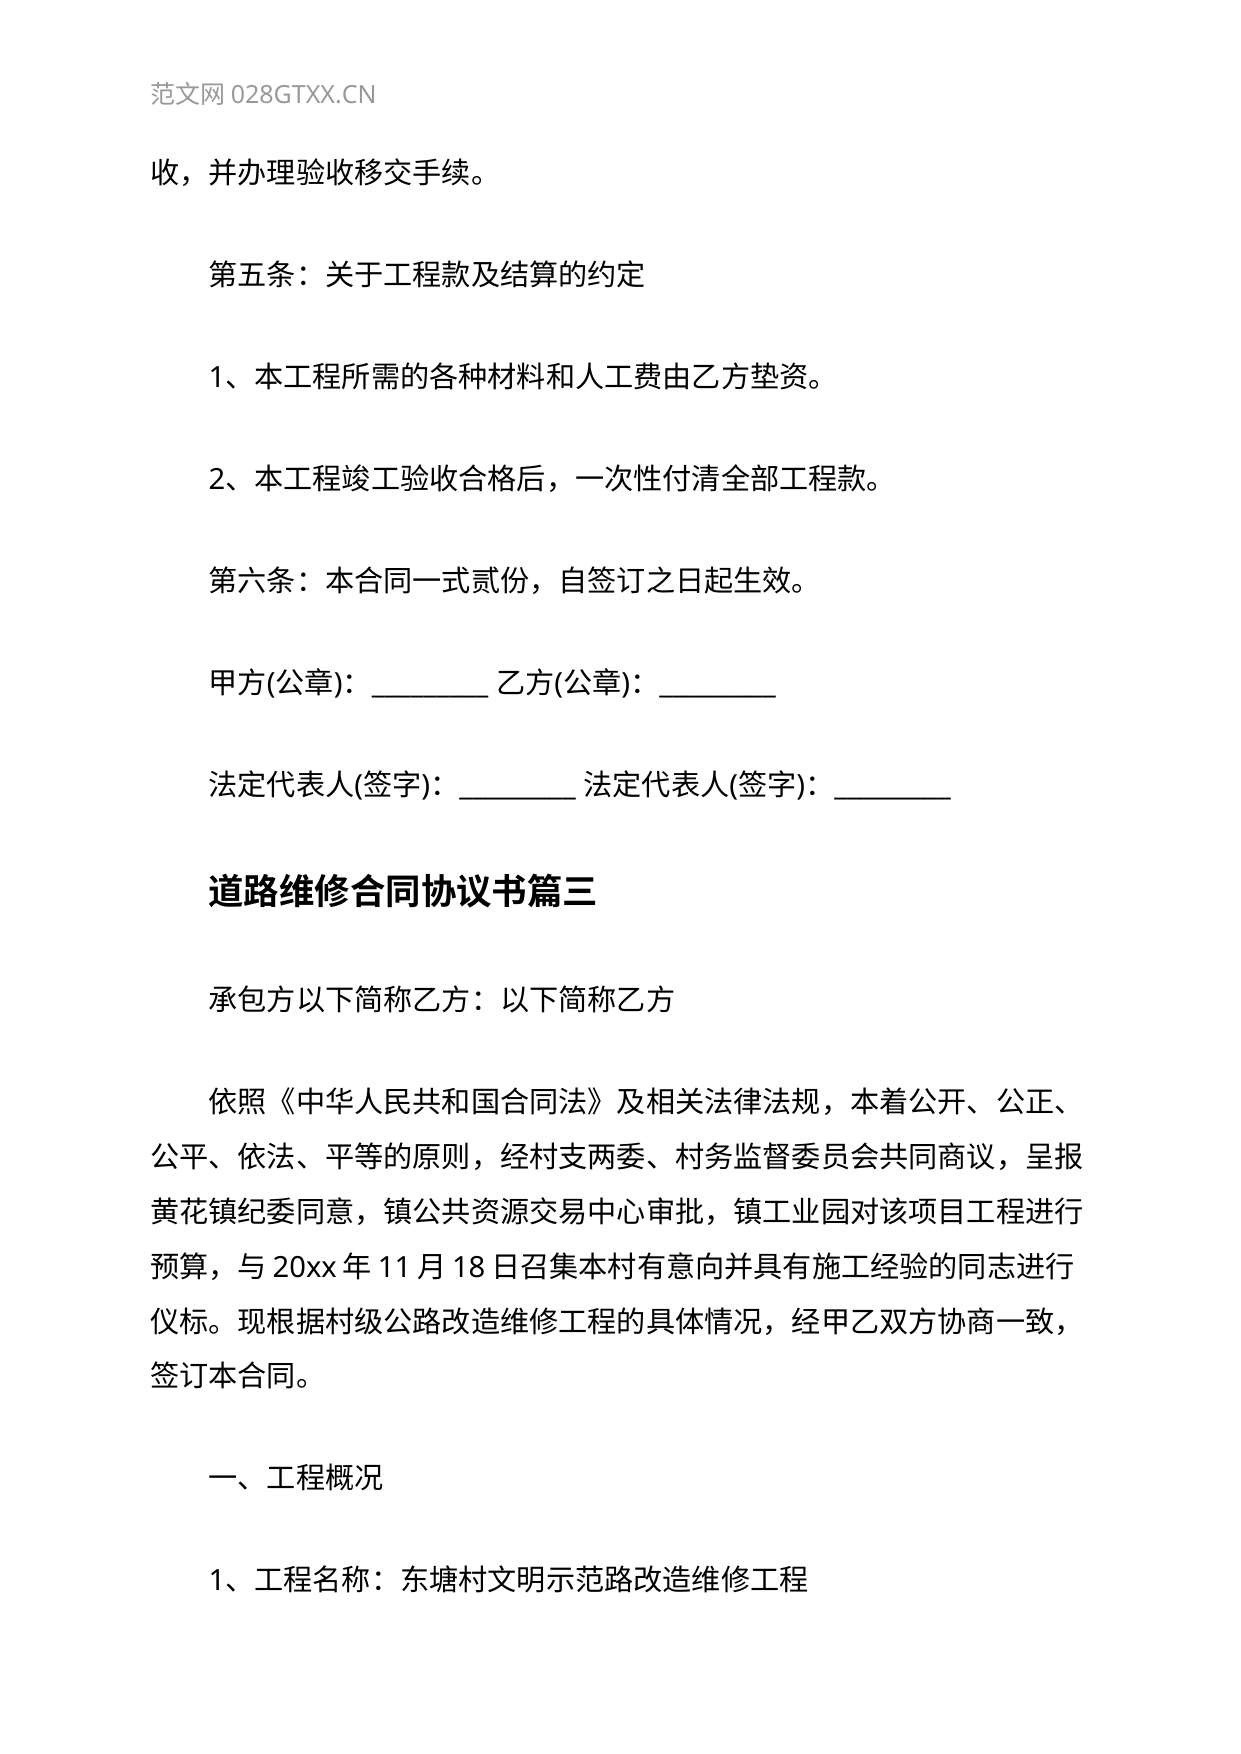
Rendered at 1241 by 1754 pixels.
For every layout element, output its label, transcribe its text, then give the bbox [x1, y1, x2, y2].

text 一、工程概况 [150, 1455, 1090, 1497]
text 甲方(公章)：_________ 乙方(公章)：_________ [150, 659, 1090, 702]
text 2、本工程竣工验收合格后，一次性付清全部工程款。 [150, 456, 1090, 498]
text 道路维修合同协议书篇三 [150, 863, 1090, 914]
text 第六条：本合同一式贰份，自签订之日起生效。 [150, 557, 1090, 600]
text 法定代表人(签字)：_________ 法定代表人(签字)：_________ [150, 761, 1090, 804]
text 1、工程名称：东塘村文明示范路改造维修工程 [150, 1557, 1090, 1599]
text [150, 150, 1090, 192]
text 承包方以下简称乙方：以下简称乙方 [150, 977, 1090, 1019]
text 依照《中华人民共和国合同法》及相关法律法规，本着公开、公正、公平、依法、平等的原则，经村支两委、村务监督委员会共同商议，呈报黄花镇纪委同意，镇公共资源交易中心审批，镇工业园对该项目工程进行预算，与20xx年11月18日召集本村有意向并具有施工经验的同志进行仪标。现根据村级公路改造维修工程的具体情况，经甲乙双方协商一致，签订本合同。 [150, 1078, 1090, 1395]
text 第五条：关于工程款及结算的约定 [150, 252, 1090, 294]
text 1、本工程所需的各种材料和人工费由乙方垫资。 [150, 353, 1090, 396]
